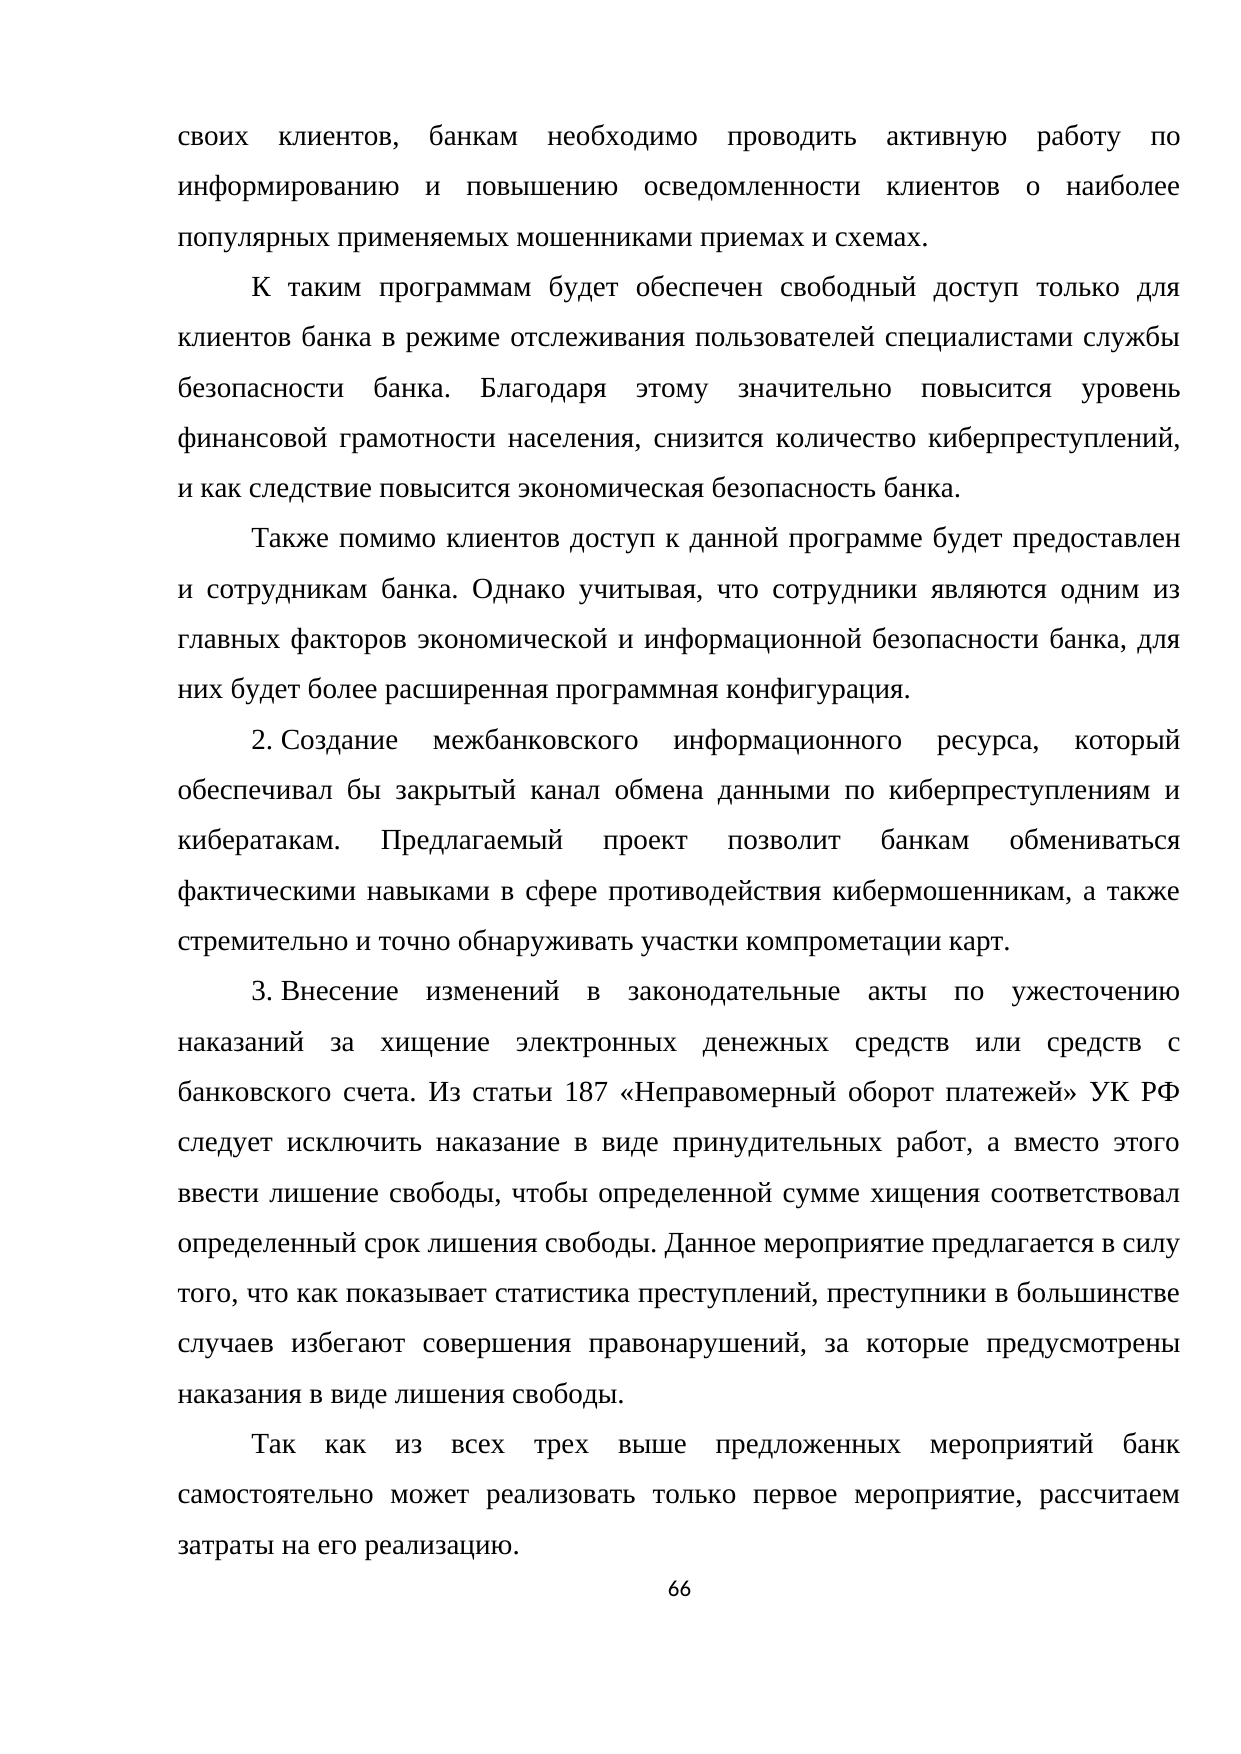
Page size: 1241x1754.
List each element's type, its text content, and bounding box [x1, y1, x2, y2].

list Так как из всех трех выше предложенных мероприятий банк самостоятельно может реализовать только первое мероприятие, рассчитаем затраты на его реализацию. [177, 1426, 1181, 1560]
list Создание межбанковского информационного ресурса, который обеспечивал бы закрытый канал обмена данными по киберпреступлениям и кибератакам. Предлагаемый проект позволит банкам обмениваться фактическими навыками в сфере противодействия кибермошенникам, а также стремительно и точно обнаруживать участки компрометации карт. [177, 722, 1181, 957]
text К таким программам будет обеспечен свободный доступ только для клиентов банка в режиме отслеживания пользователей специалистами службы безопасности банка. Благодаря этому значительно повысится уровень финансовой грамотности населения, снизится количество киберпреступлений, и как следствие повысится экономическая безопасность банка. [177, 269, 1181, 504]
text Также помимо клиентов доступ к данной программе будет предоставлен и сотрудникам банка. Однако учитывая, что сотрудники являются одним из главных факторов экономической и информационной безопасности банка, для них будет более расширенная программная конфигурация. [177, 521, 1181, 705]
list Внесение изменений в законодательные акты по ужесточению наказаний за хищение электронных денежных средств или средств с банковского счета. Из статьи 187 «Неправомерный оборот платежей» УК РФ следует исключить наказание в виде принудительных работ, а вместо этого ввести лишение свободы, чтобы определенной сумме хищения соответствовал определенный срок лишения свободы. Данное мероприятие предлагается в силу того, что как показывает статистика преступлений, преступники в большинстве случаев избегают совершения правонарушений, за которые предусмотрены наказания в виде лишения свободы. [177, 973, 1181, 1409]
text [177, 118, 1181, 252]
